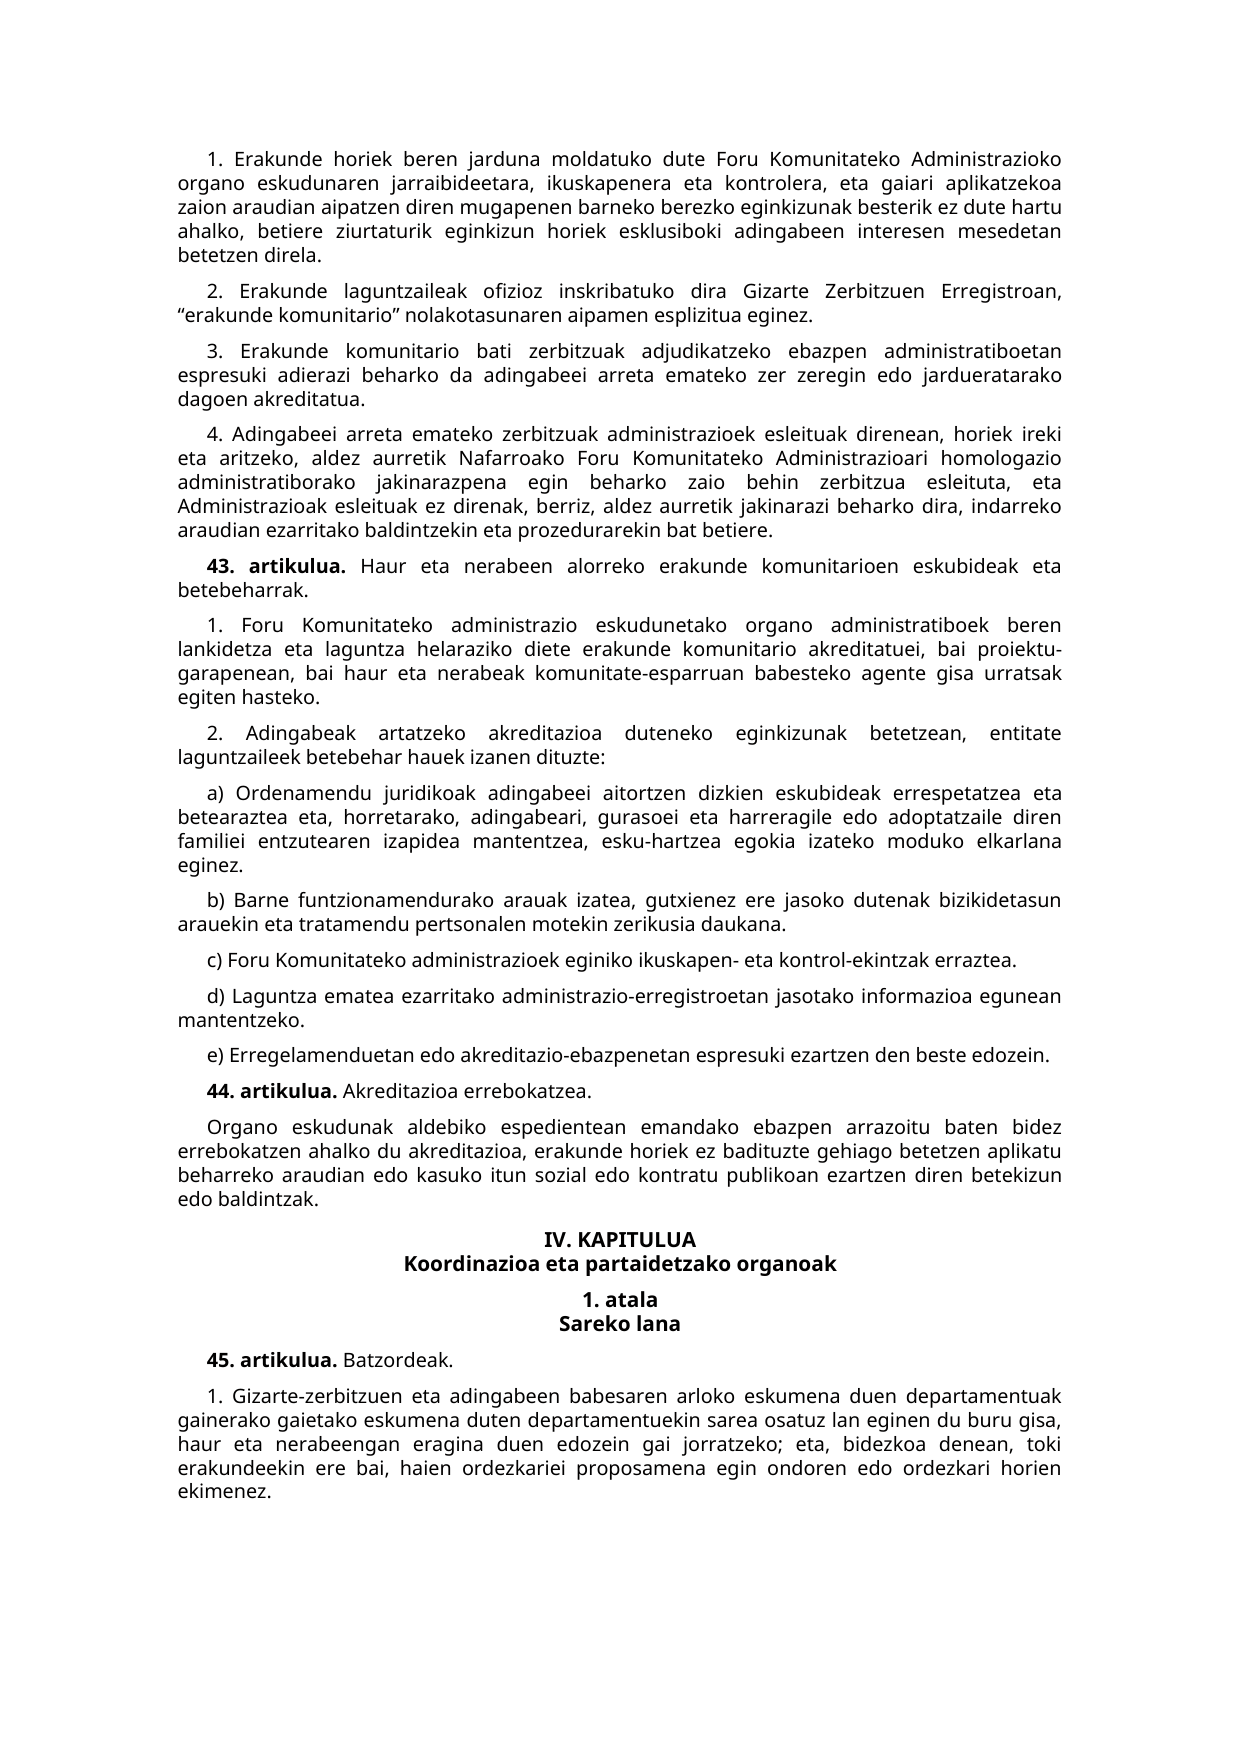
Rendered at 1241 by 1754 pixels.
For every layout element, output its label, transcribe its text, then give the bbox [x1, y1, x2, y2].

text 1. Foru Komunitateko administrazio eskudunetako organo administratiboek beren lankidetza eta laguntza helaraziko diete erakunde komunitario akreditatuei, bai proiektu-garapenean, bai haur eta nerabeak komunitate-esparruan babesteko agente gisa urratsak egiten hasteko. [177, 614, 1063, 709]
text 4. Adingabeei arreta emateko zerbitzuak administrazioek esleituak direnean, horiek ireki eta aritzeko, aldez aurretik Nafarroako Foru Komunitateko Administrazioari homologazio administratiborako jakinarazpena egin beharko zaio behin zerbitzua esleituta, eta Administrazioak esleituak ez direnak, berriz, aldez aurretik jakinarazi beharko dira, indarreko araudian ezarritako baldintzekin eta prozedurarekin bat betiere. [177, 422, 1063, 542]
text d) Laguntza ematea ezarritako administrazio-erregistroetan jasotako informazioa egunean mantentzeko. [177, 984, 1063, 1032]
text e) Erregelamenduetan edo akreditazio-ebazpenetan espresuki ezartzen den beste edozein. [177, 1044, 1063, 1068]
text 2. Adingabeak artatzeko akreditazioa duteneko eginkizunak betetzean, entitate laguntzaileek betebehar hauek izanen dituzte: [177, 721, 1063, 769]
text 45. artikulua. Batzordeak. [177, 1348, 1063, 1372]
text 2. Erakunde laguntzaileak ofizioz inskribatuko dira Gizarte Zerbitzuen Erregistroan, “erakunde komunitario” nolakotasunaren aipamen esplizitua eginez. [177, 279, 1063, 327]
text 1. Erakunde horiek beren jarduna moldatuko dute Foru Komunitateko Administrazioko organo eskudunaren jarraibideetara, ikuskapenera eta kontrolera, eta gaiari aplikatzekoa zaion araudian aipatzen diren mugapenen barneko berezko eginkizunak besterik ez dute hartu ahalko, betiere ziurtaturik eginkizun horiek esklusiboki adingabeen interesen mesedetan betetzen direla. [177, 148, 1063, 267]
text b) Barne funtzionamendurako arauak izatea, gutxienez ere jasoko dutenak bizikidetasun arauekin eta tratamendu pertsonalen motekin zerikusia daukana. [177, 889, 1063, 937]
text 44. artikulua. Akreditazioa errebokatzea. [177, 1079, 1063, 1103]
text IV. KAPITULUA Koordinazioa eta partaidetzako organoak [177, 1229, 1063, 1277]
text a) Ordenamendu juridikoak adingabeei aitortzen dizkien eskubideak errespetatzea eta betearaztea eta, horretarako, adingabeari, gurasoei eta harreragile edo adoptatzaile diren familiei entzutearen izapidea mantentzea, esku-hartzea egokia izateko moduko elkarlana eginez. [177, 781, 1063, 877]
text 43. artikulua. Haur eta nerabeen alorreko erakunde komunitarioen eskubideak eta betebeharrak. [177, 554, 1063, 602]
text 1. Gizarte-zerbitzuen eta adingabeen babesaren arloko eskumena duen departamentuak gainerako gaietako eskumena duten departamentuekin sarea osatuz lan eginen du buru gisa, haur eta nerabeengan eragina duen edozein gai jorratzeko; eta, bidezkoa denean, toki erakundeekin ere bai, haien ordezkariei proposamena egin ondoren edo ordezkari horien ekimenez. [177, 1384, 1063, 1504]
text c) Foru Komunitateko administrazioek eginiko ikuskapen- eta kontrol-ekintzak erraztea. [177, 948, 1063, 972]
text 1. atala Sareko lana [177, 1288, 1063, 1336]
text Organo eskudunak aldebiko espedientean emandako ebazpen arrazoitu baten bidez errebokatzen ahalko du akreditazioa, erakunde horiek ez badituzte gehiago betetzen aplikatu beharreko araudian edo kasuko itun sozial edo kontratu publikoan ezartzen diren betekizun edo baldintzak. [177, 1115, 1063, 1211]
text 3. Erakunde komunitario bati zerbitzuak adjudikatzeko ebazpen administratiboetan espresuki adierazi beharko da adingabeei arreta emateko zer zeregin edo jardueratarako dagoen akreditatua. [177, 339, 1063, 411]
